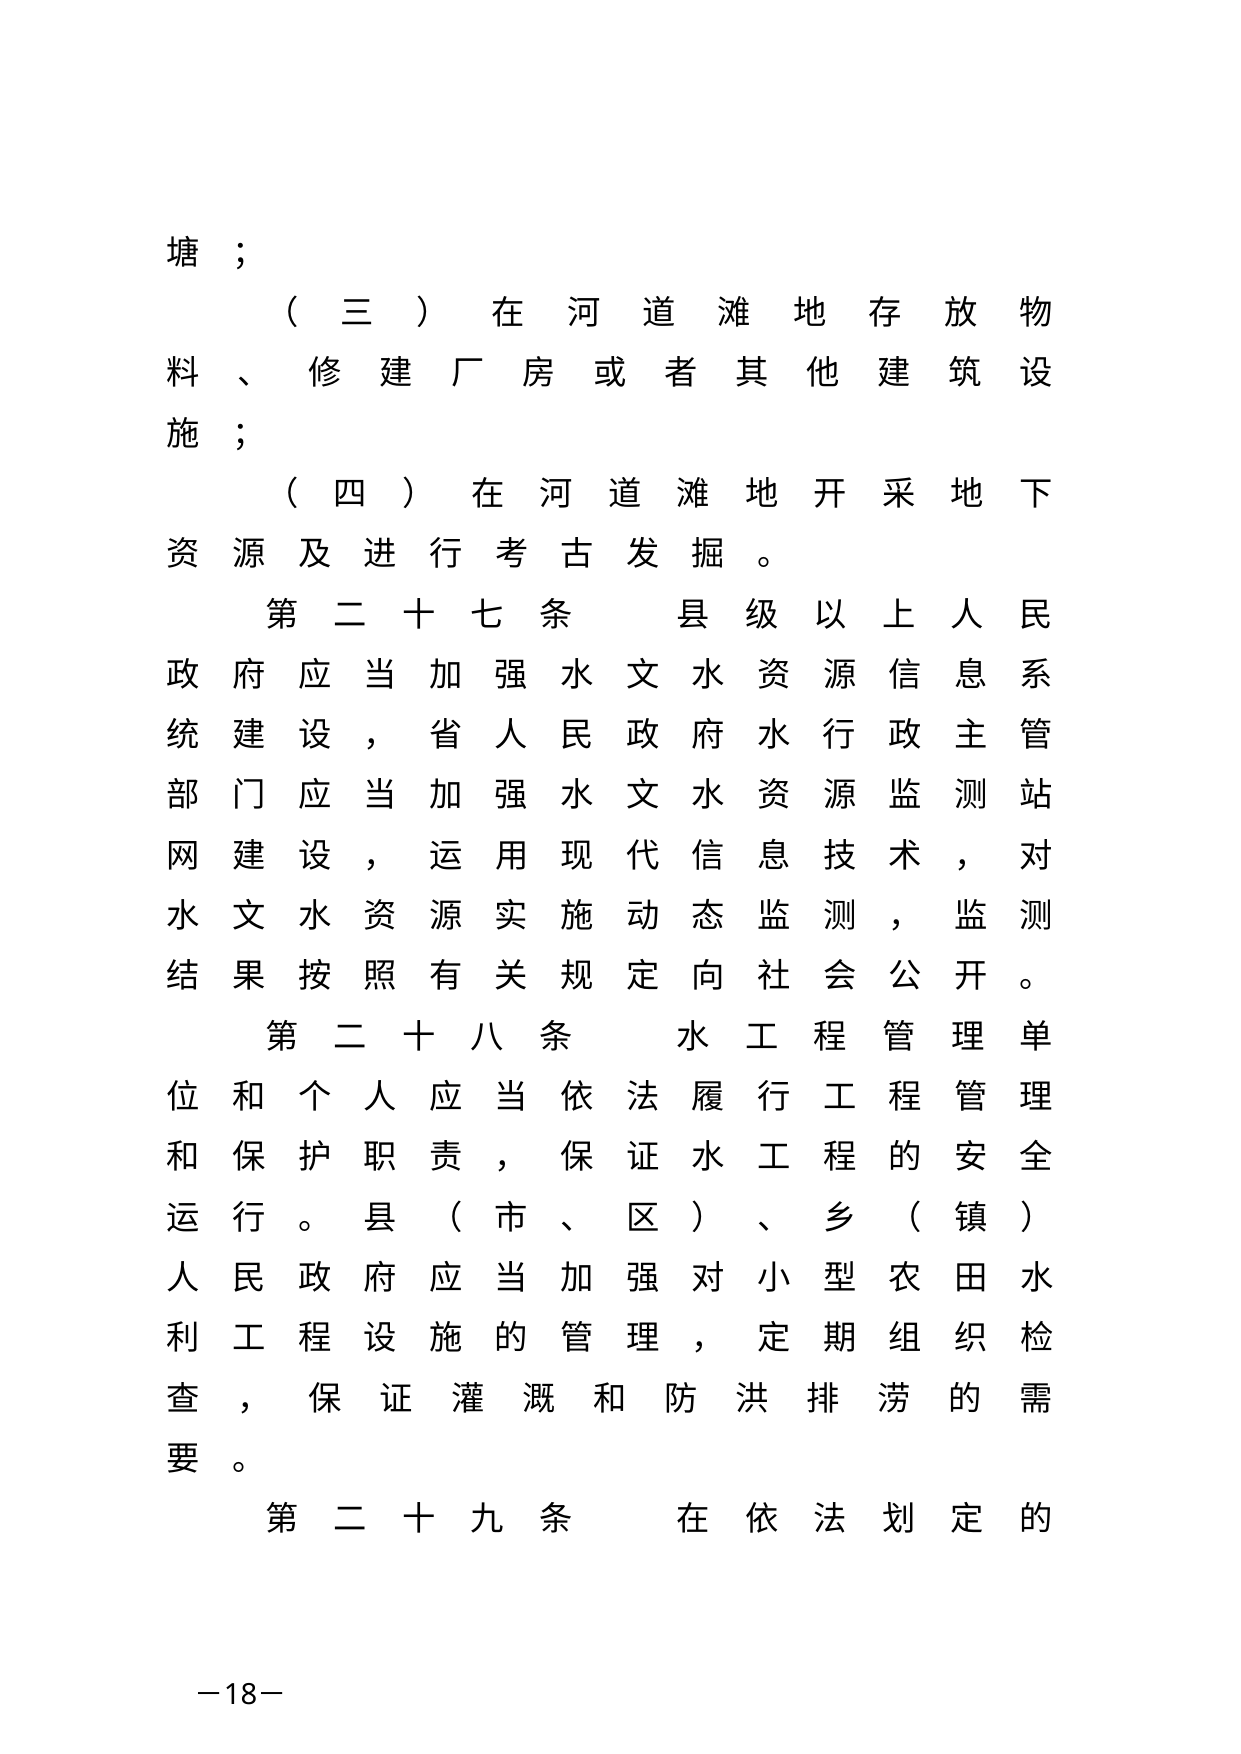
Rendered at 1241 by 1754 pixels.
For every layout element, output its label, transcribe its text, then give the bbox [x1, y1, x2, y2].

text （三）在河道滩地存放物料、修建厂房或者其他建筑设施； [167, 280, 1085, 461]
text 第二十七条 县级以上人民政府应当加强水文水资源信息系统建设，省人民政府水行政主管部门应当加强水文水资源监测站网建设，运用现代信息技术，对水文水资源实施动态监测，监测结果按照有关规定向社会公开。 [167, 581, 1085, 1003]
text 第二十八条 水工程管理单位和个人应当依法履行工程管理和保护职责，保证水工程的安全运行。县（市、区）、乡（镇）人民政府应当加强对小型农田水利工程设施的管理，定期组织检查，保证灌溉和防洪排涝的需要。 [167, 1003, 1085, 1486]
text （四）在河道滩地开采地下资源及进行考古发掘。 [167, 461, 1085, 581]
text （二）爆破、钻探、挖筑鱼塘； [167, 219, 1085, 280]
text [167, 1486, 1085, 1546]
